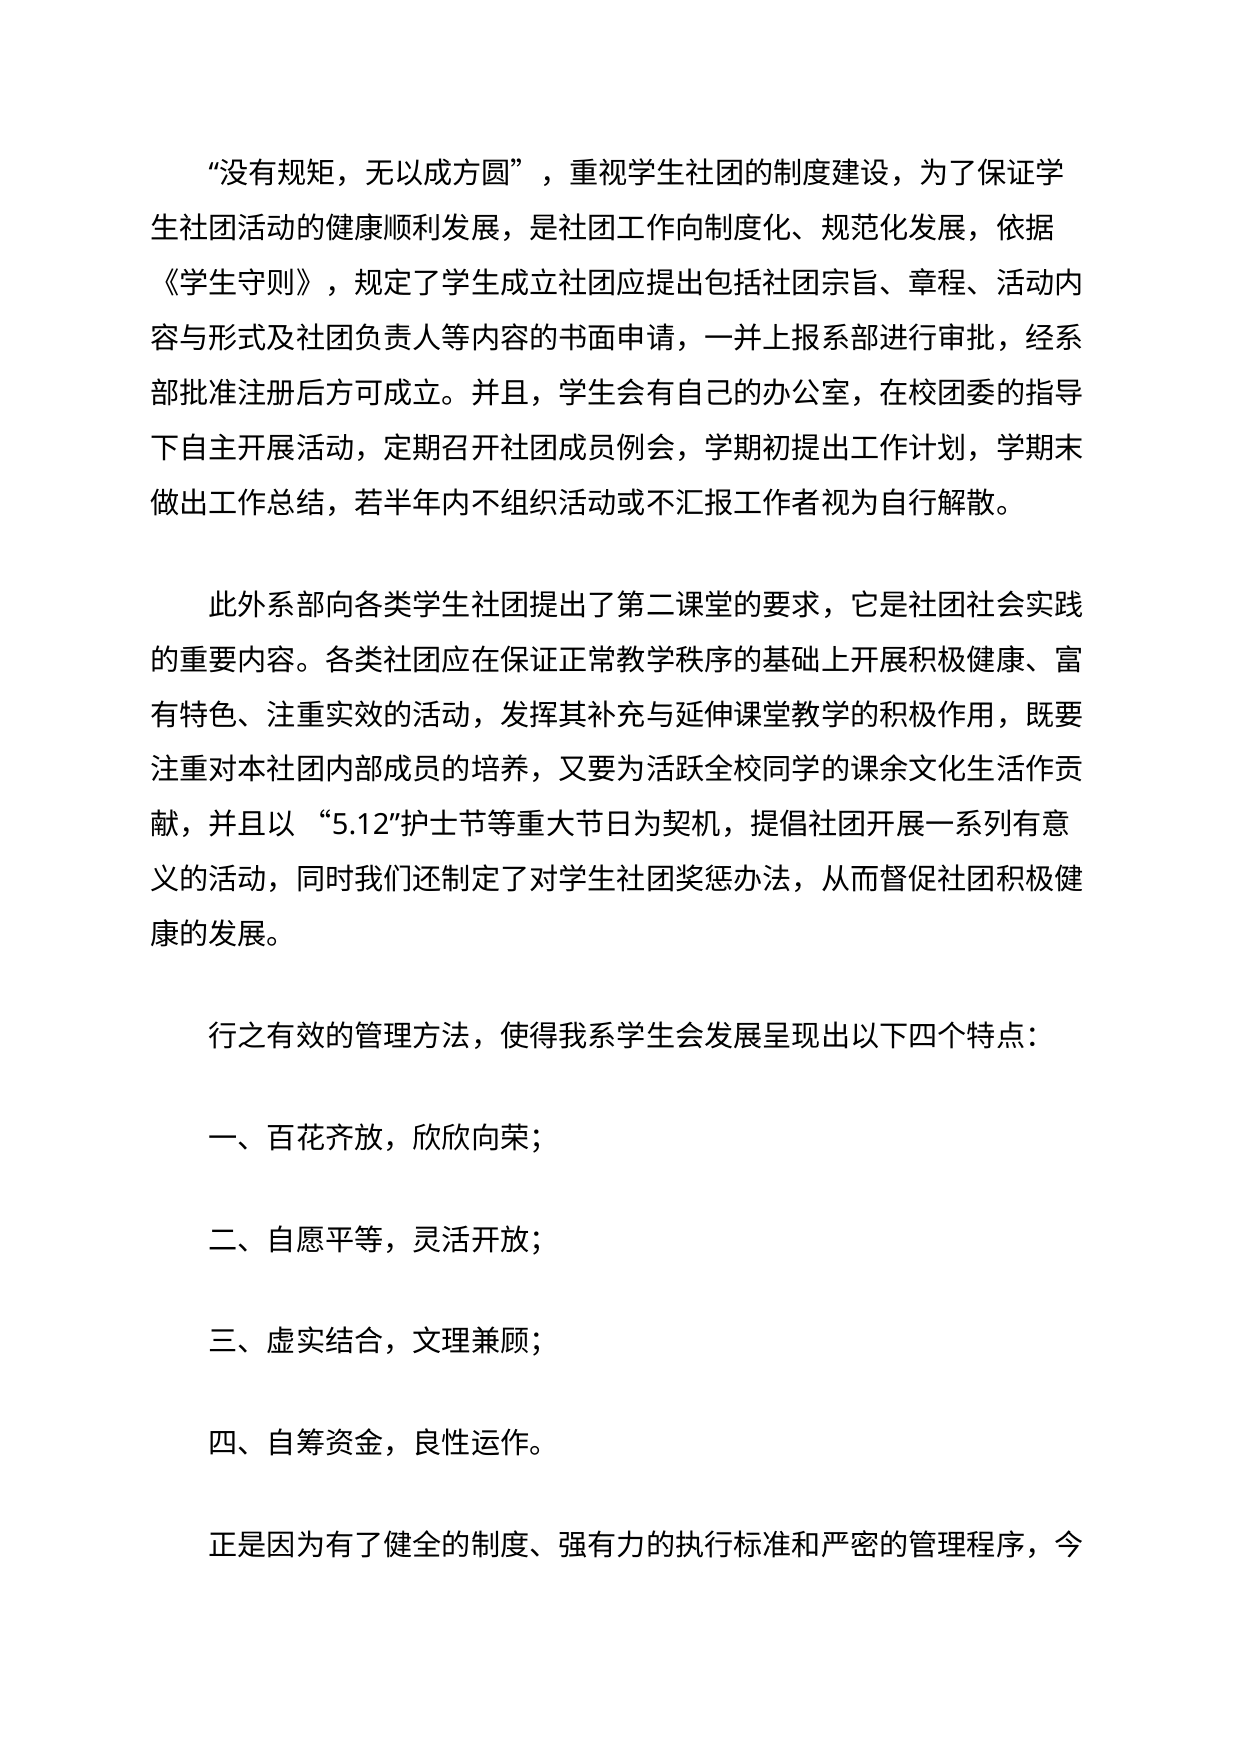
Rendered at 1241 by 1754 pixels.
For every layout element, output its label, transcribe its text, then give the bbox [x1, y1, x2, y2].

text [150, 1521, 1090, 1564]
text 三、虚实结合，文理兼顾； [150, 1318, 1090, 1360]
text 二、自愿平等，灵活开放； [150, 1216, 1090, 1258]
text 行之有效的管理方法，使得我系学生会发展呈现出以下四个特点： [150, 1012, 1090, 1055]
text 四、自筹资金，良性运作。 [150, 1419, 1090, 1462]
text 此外系部向各类学生社团提出了第二课堂的要求，它是社团社会实践的重要内容。各类社团应在保证正常教学秩序的基础上开展积极健康、富有特色、注重实效的活动，发挥其补充与延伸课堂教学的积极作用，既要注重对本社团内部成员的培养，又要为活跃全校同学的课余文化生活作贡献，并且以 “5.12”护士节等重大节日为契机，提倡社团开展一系列有意义的活动，同时我们还制定了对学生社团奖惩办法，从而督促社团积极健康的发展。 [150, 581, 1090, 953]
text “没有规矩，无以成方圆”，重视学生社团的制度建设，为了保证学生社团活动的健康顺利发展，是社团工作向制度化、规范化发展，依据《学生守则》，规定了学生成立社团应提出包括社团宗旨、章程、活动内容与形式及社团负责人等内容的书面申请，一并上报系部进行审批，经系部批准注册后方可成立。并且，学生会有自己的办公室，在校团委的指导下自主开展活动，定期召开社团成员例会，学期初提出工作计划，学期末做出工作总结，若半年内不组织活动或不汇报工作者视为自行解散。 [150, 150, 1090, 522]
text 一、百花齐放，欣欣向荣； [150, 1114, 1090, 1157]
